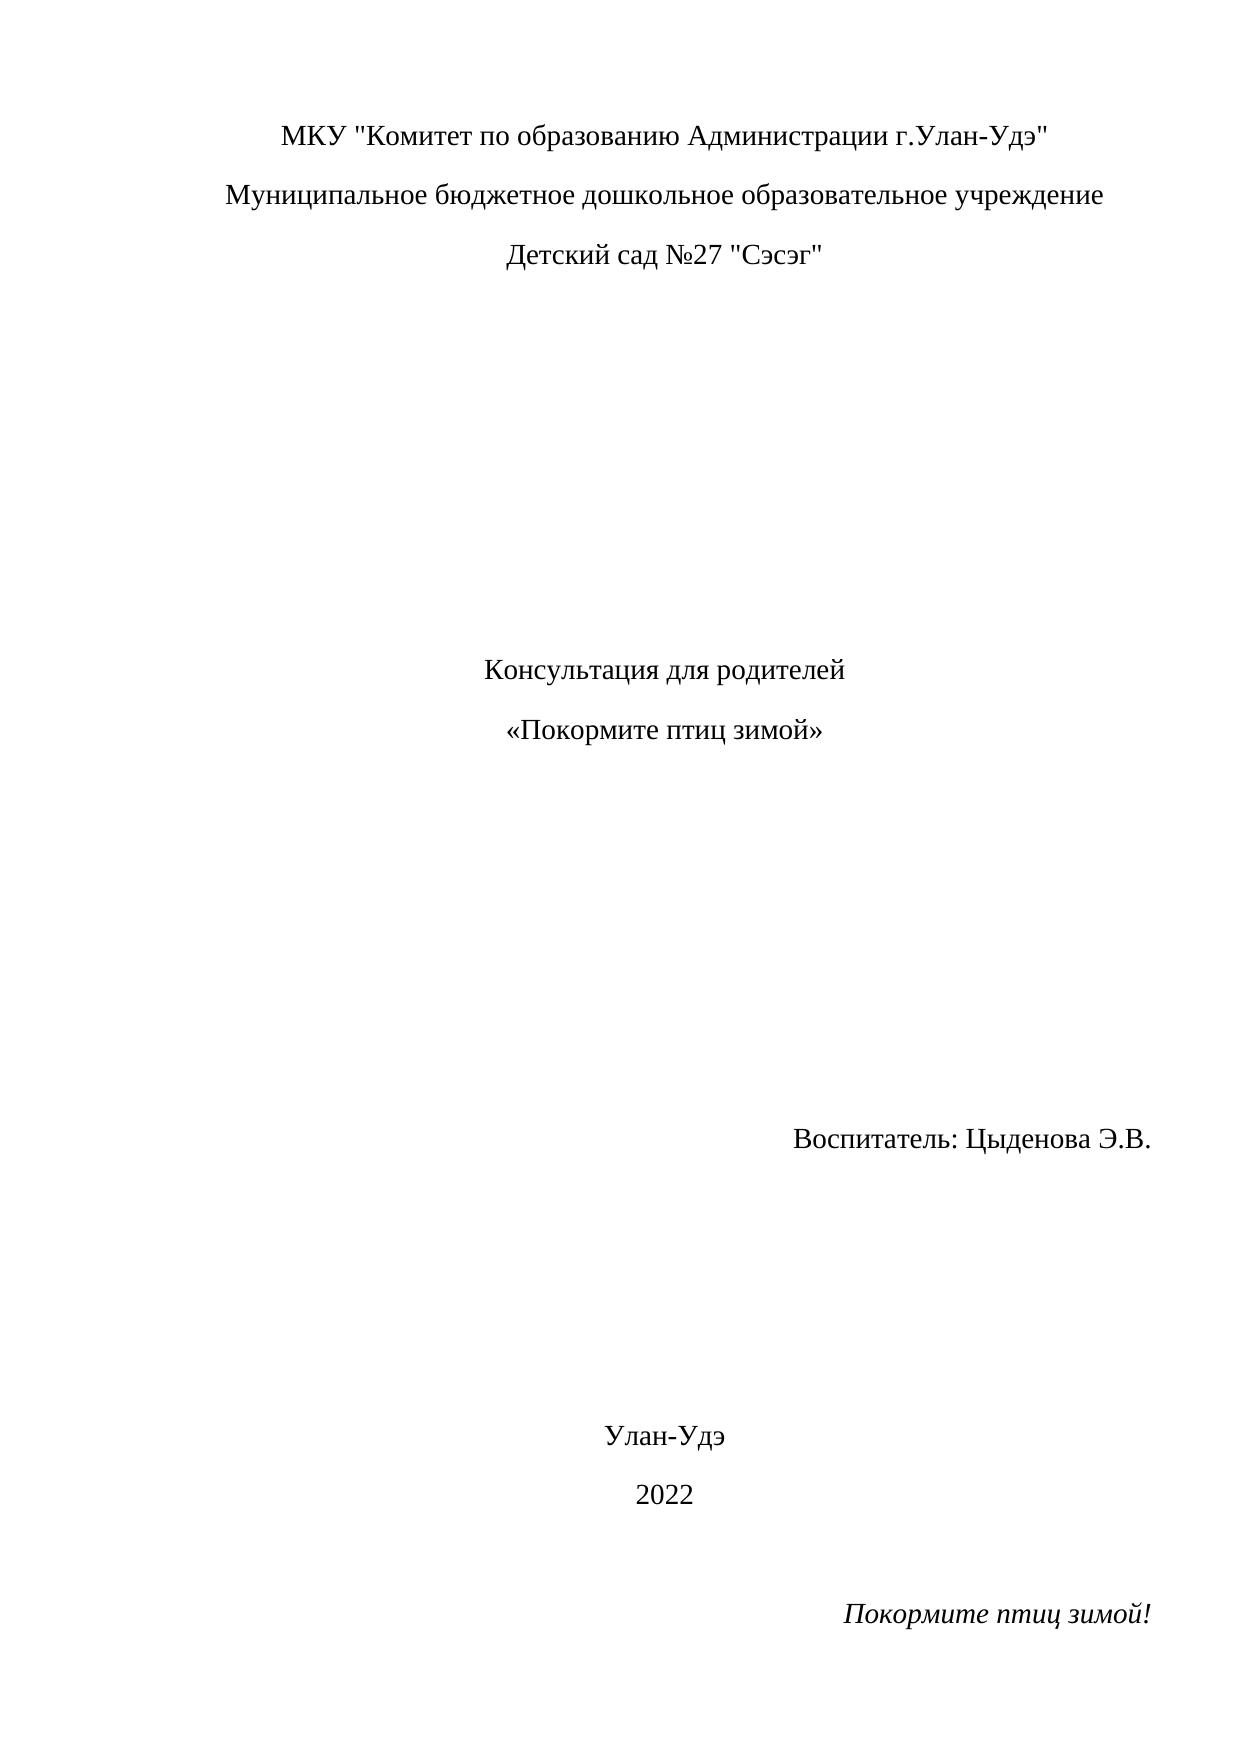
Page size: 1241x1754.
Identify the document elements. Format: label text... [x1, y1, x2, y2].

text 2022 [177, 1477, 1152, 1511]
text «Покормите птиц зимой» [177, 712, 1152, 745]
text МКУ "Комитет по образованию Администрации г.Улан-Удэ" [177, 118, 1152, 152]
text Муниципальное бюджетное дошкольное образовательное учреждение [177, 177, 1152, 211]
text Детский сад №27 "Сэсэг" [177, 237, 1152, 270]
text Улан-Удэ [177, 1418, 1152, 1452]
text Воспитатель: Цыденова Э.В. [177, 1121, 1152, 1155]
text Консультация для родителей [177, 652, 1152, 686]
text Покормите птиц зимой! [177, 1596, 1152, 1630]
